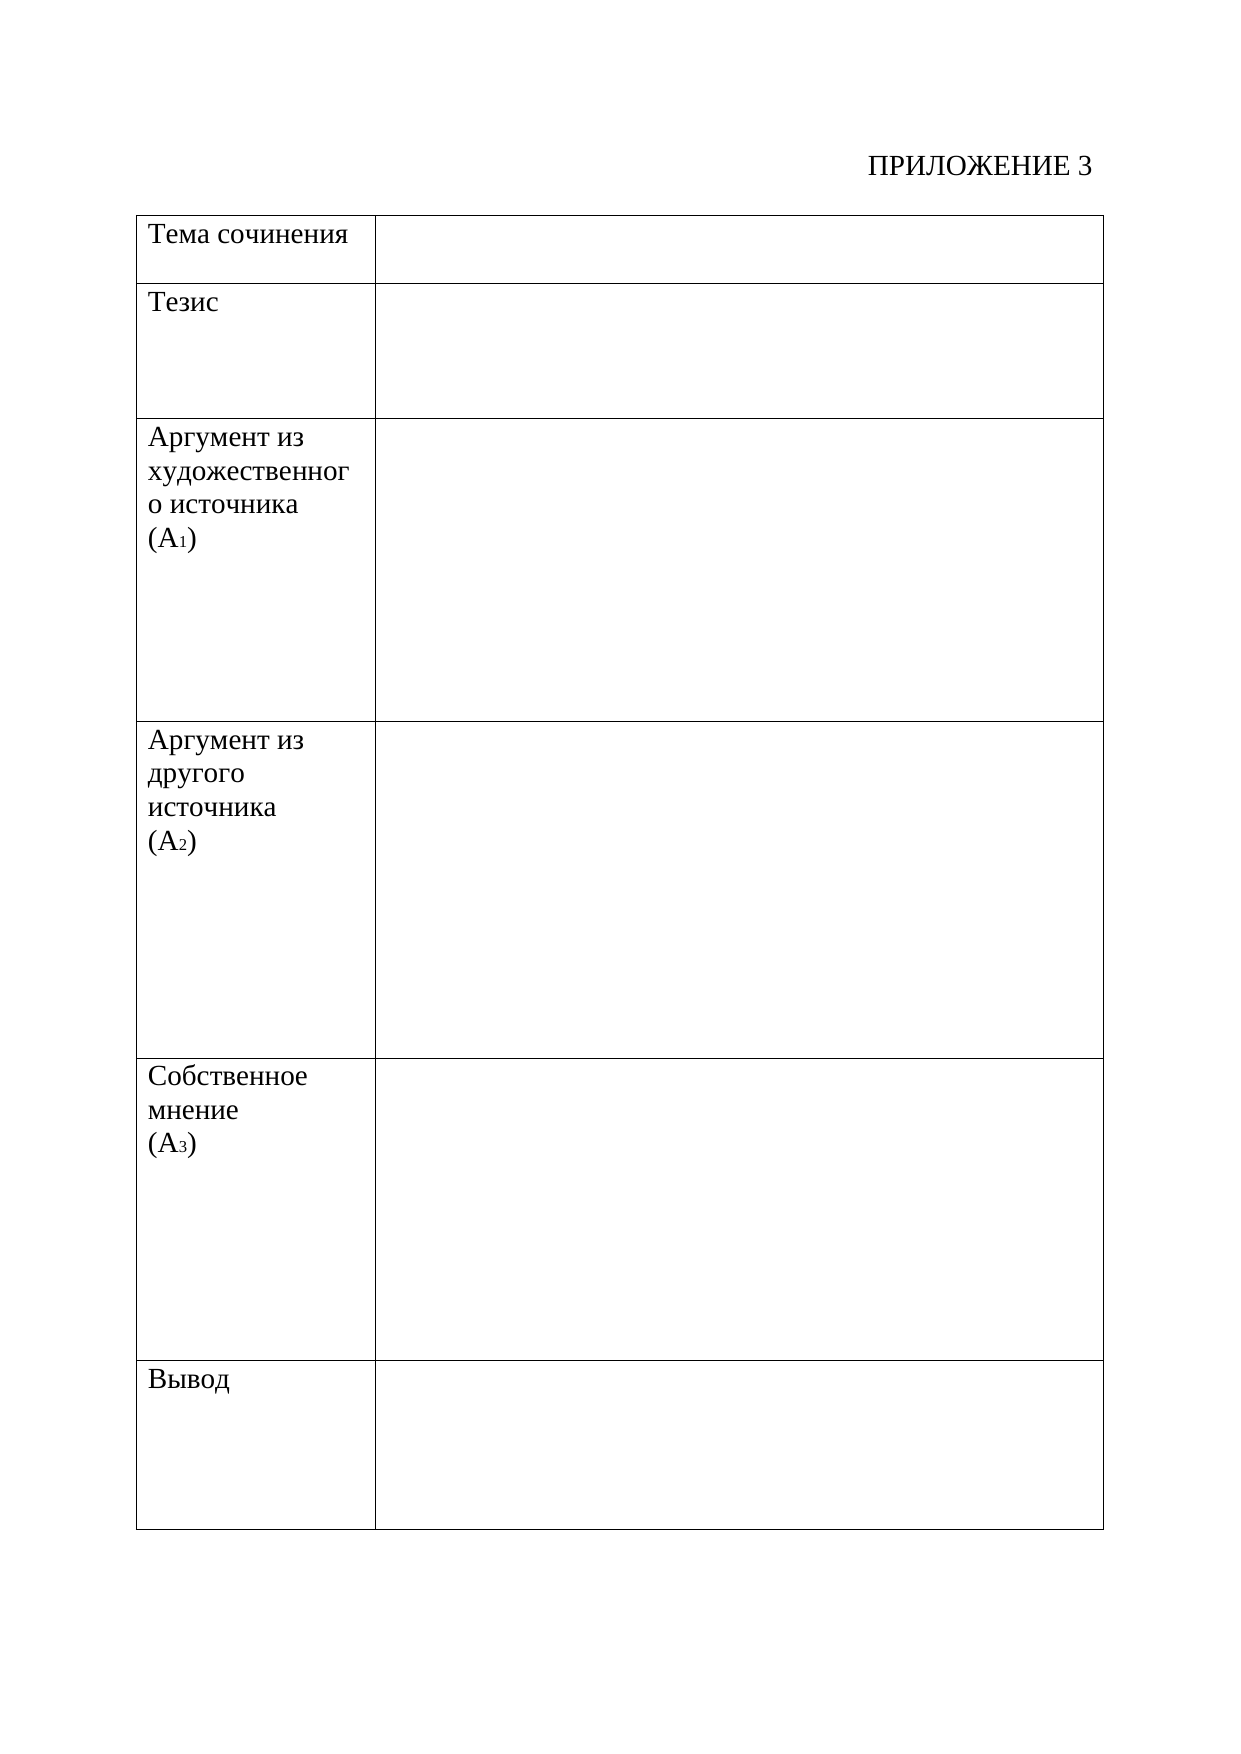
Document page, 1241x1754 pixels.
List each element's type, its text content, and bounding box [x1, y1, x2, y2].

table_cell [376, 284, 1103, 418]
table_cell Аргумент из художественного источника (А1) [137, 419, 375, 721]
table_cell Вывод [137, 1361, 375, 1529]
table_cell [376, 722, 1103, 1057]
table_header Тема сочинения [137, 216, 375, 283]
table_cell Собственное мнение (А3) [137, 1059, 375, 1360]
table_cell Аргумент из другого источника (А2) [137, 722, 375, 1057]
table_header [376, 216, 1103, 283]
text ПРИЛОЖЕНИЕ 3 [148, 148, 1092, 181]
table_cell [376, 1059, 1103, 1360]
table_cell Тезис [137, 284, 375, 418]
table_cell [376, 419, 1103, 721]
table_cell [376, 1361, 1103, 1529]
